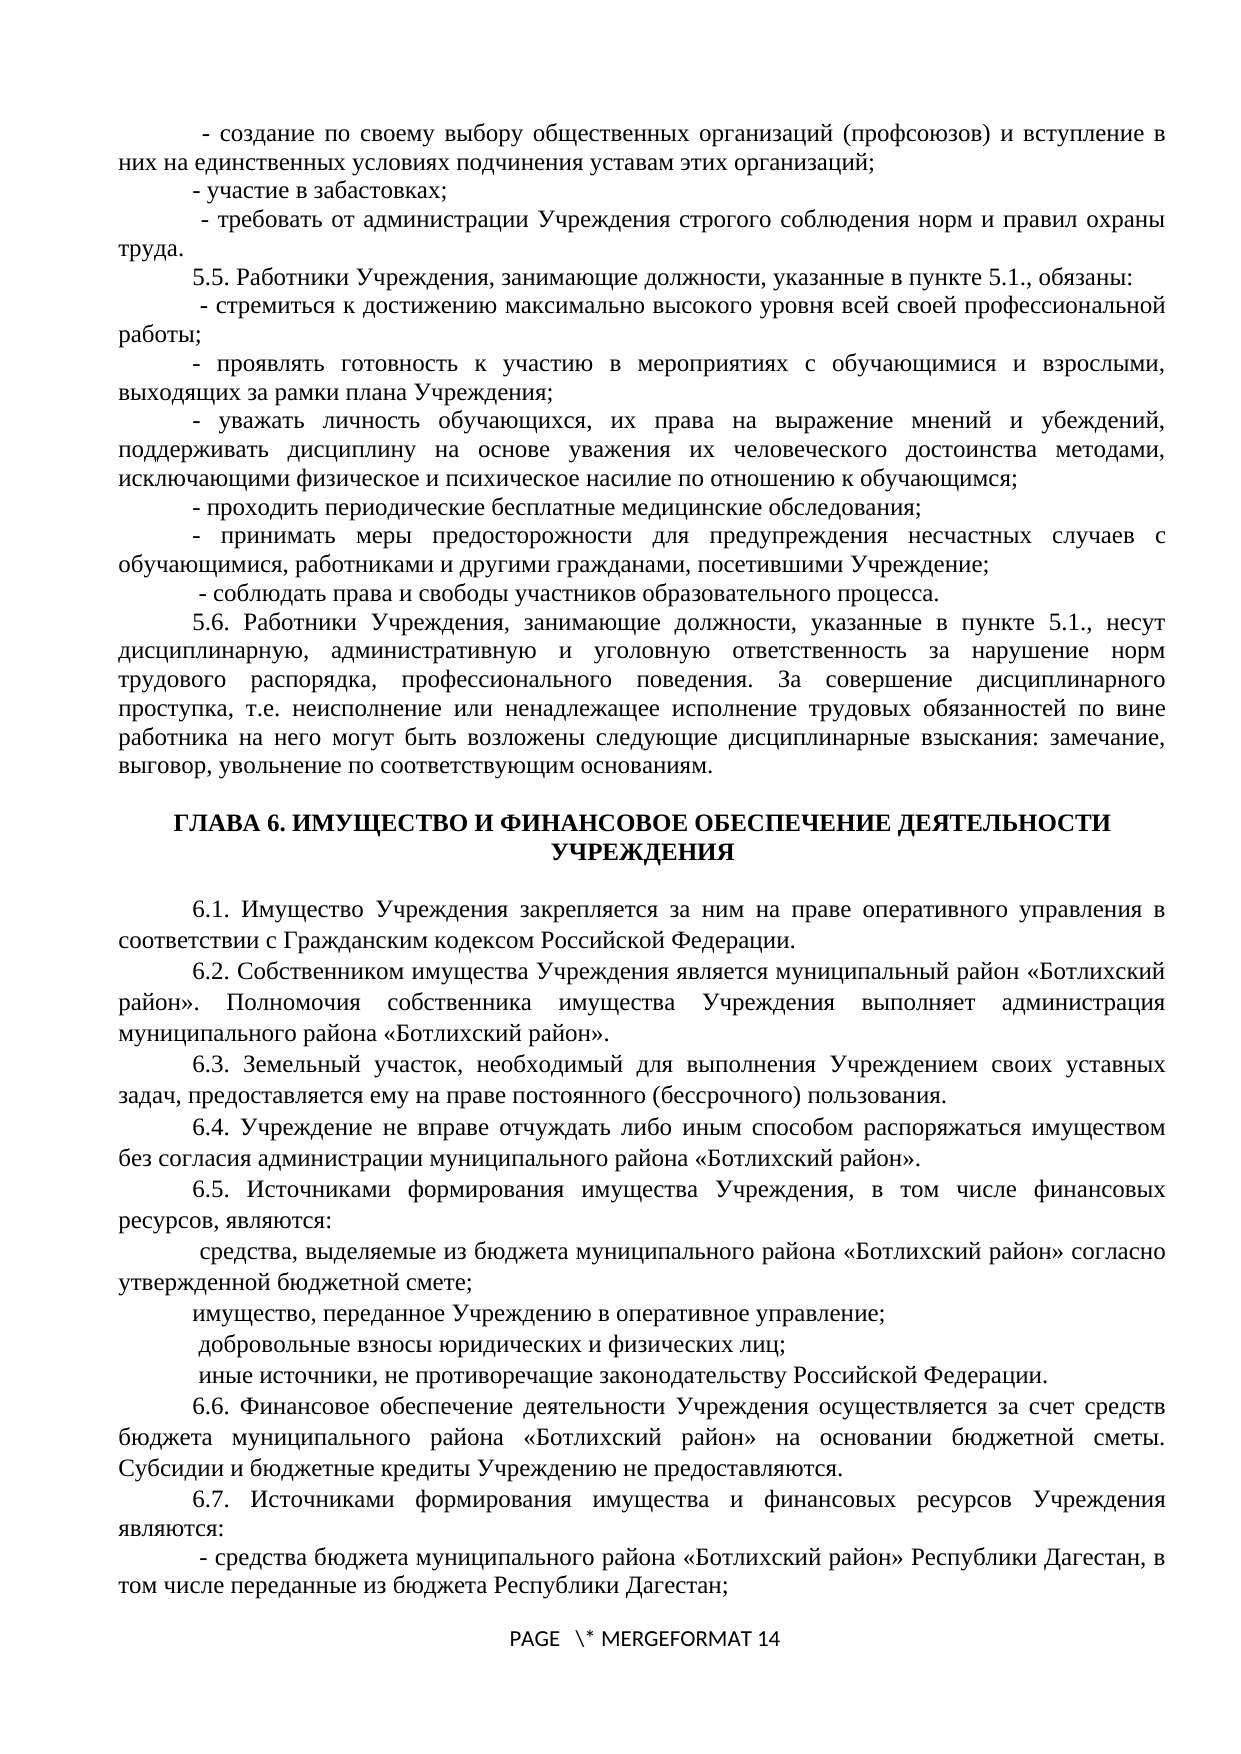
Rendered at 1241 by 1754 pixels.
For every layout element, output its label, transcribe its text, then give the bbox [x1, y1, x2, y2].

text иные источники, не противоречащие законодательству Российской Федерации. [118, 1360, 1167, 1389]
text 6.4. Учреждение не вправе отчуждать либо иным способом распоряжаться имуществом без согласия администрации муниципального района «Ботлихский район». [118, 1112, 1167, 1171]
text добровольные взносы юридических и физических лиц; [118, 1329, 1167, 1358]
text 5.5. Работники Учреждения, занимающие должности, указанные в пункте 5.1., обязаны: [118, 262, 1167, 291]
text - принимать меры предосторожности для предупреждения несчастных случаев с обучающимися, работниками и другими гражданами, посетившими Учреждение; [118, 521, 1167, 578]
text - соблюдать права и свободы участников образовательного процесса. [118, 578, 1167, 607]
text - проявлять готовность к участию в мероприятиях с обучающимися и взрослыми, выходящих за рамки плана Учреждения; [118, 348, 1167, 406]
text - уважать личность обучающихся, их права на выражение мнений и убеждений, поддерживать дисциплину на основе уважения их человеческого достоинства методами, исключающими физическое и психическое насилие по отношению к обучающимся; [118, 406, 1167, 492]
text 6.5. Источниками формирования имущества Учреждения, в том числе финансовых ресурсов, являются: [118, 1174, 1167, 1233]
text - участие в забастовках; [118, 176, 1167, 204]
text ГЛАВА 6. ИМУЩЕСТВО И ФИНАНСОВОЕ ОБЕСПЕЧЕНИЕ ДЕЯТЕЛЬНОСТИ УЧРЕЖДЕНИЯ [118, 808, 1167, 866]
text 6.2. Собственником имущества Учреждения является муниципальный район «Ботлихский район». Полномочия собственника имущества Учреждения выполняет администрация муниципального района «Ботлихский район». [118, 956, 1167, 1047]
text - средства бюджета муниципального района «Ботлихский район» Республики Дагестан, в том числе переданные из бюджета Республики Дагестан; [118, 1542, 1167, 1599]
text - проходить периодические бесплатные медицинские обследования; [118, 492, 1167, 521]
text 6.6. Финансовое обеспечение деятельности Учреждения осуществляется за счет средств бюджета муниципального района «Ботлихский район» на основании бюджетной сметы. Субсидии и бюджетные кредиты Учреждению не предоставляются. [118, 1391, 1167, 1482]
text средства, выделяемые из бюджета муниципального района «Ботлихский район» согласно утвержденной бюджетной смете; [118, 1236, 1167, 1296]
text 6.7. Источниками формирования имущества и финансовых ресурсов Учреждения являются: [118, 1484, 1167, 1542]
text 6.1. Имущество Учреждения закрепляется за ним на праве оперативного управления в соответствии с Гражданским кодексом Российской Федерации. [118, 894, 1167, 954]
text - стремиться к достижению максимально высокого уровня всей своей профессиональной работы; [118, 291, 1167, 348]
text имущество, переданное Учреждению в оперативное управление; [118, 1298, 1167, 1327]
text 5.6. Работники Учреждения, занимающие должности, указанные в пункте 5.1., несут дисциплинарную, административную и уголовную ответственность за нарушение норм трудового распорядка, профессионального поведения. За совершение дисциплинарного проступка, т.е. неисполнение или ненадлежащее исполнение трудовых обязанностей по вине работника на него могут быть возложены следующие дисциплинарные взыскания: замечание, выговор, увольнение по соответствующим основаниям. [118, 607, 1167, 779]
text 6.3. Земельный участок, необходимый для выполнения Учреждением своих уставных задач, предоставляется ему на праве постоянного (бессрочного) пользования. [118, 1049, 1167, 1109]
text - требовать от администрации Учреждения строгого соблюдения норм и правил охраны труда. [118, 204, 1167, 262]
text - создание по своему выбору общественных организаций (профсоюзов) и вступление в них на единственных условиях подчинения уставам этих организаций; [118, 118, 1167, 176]
